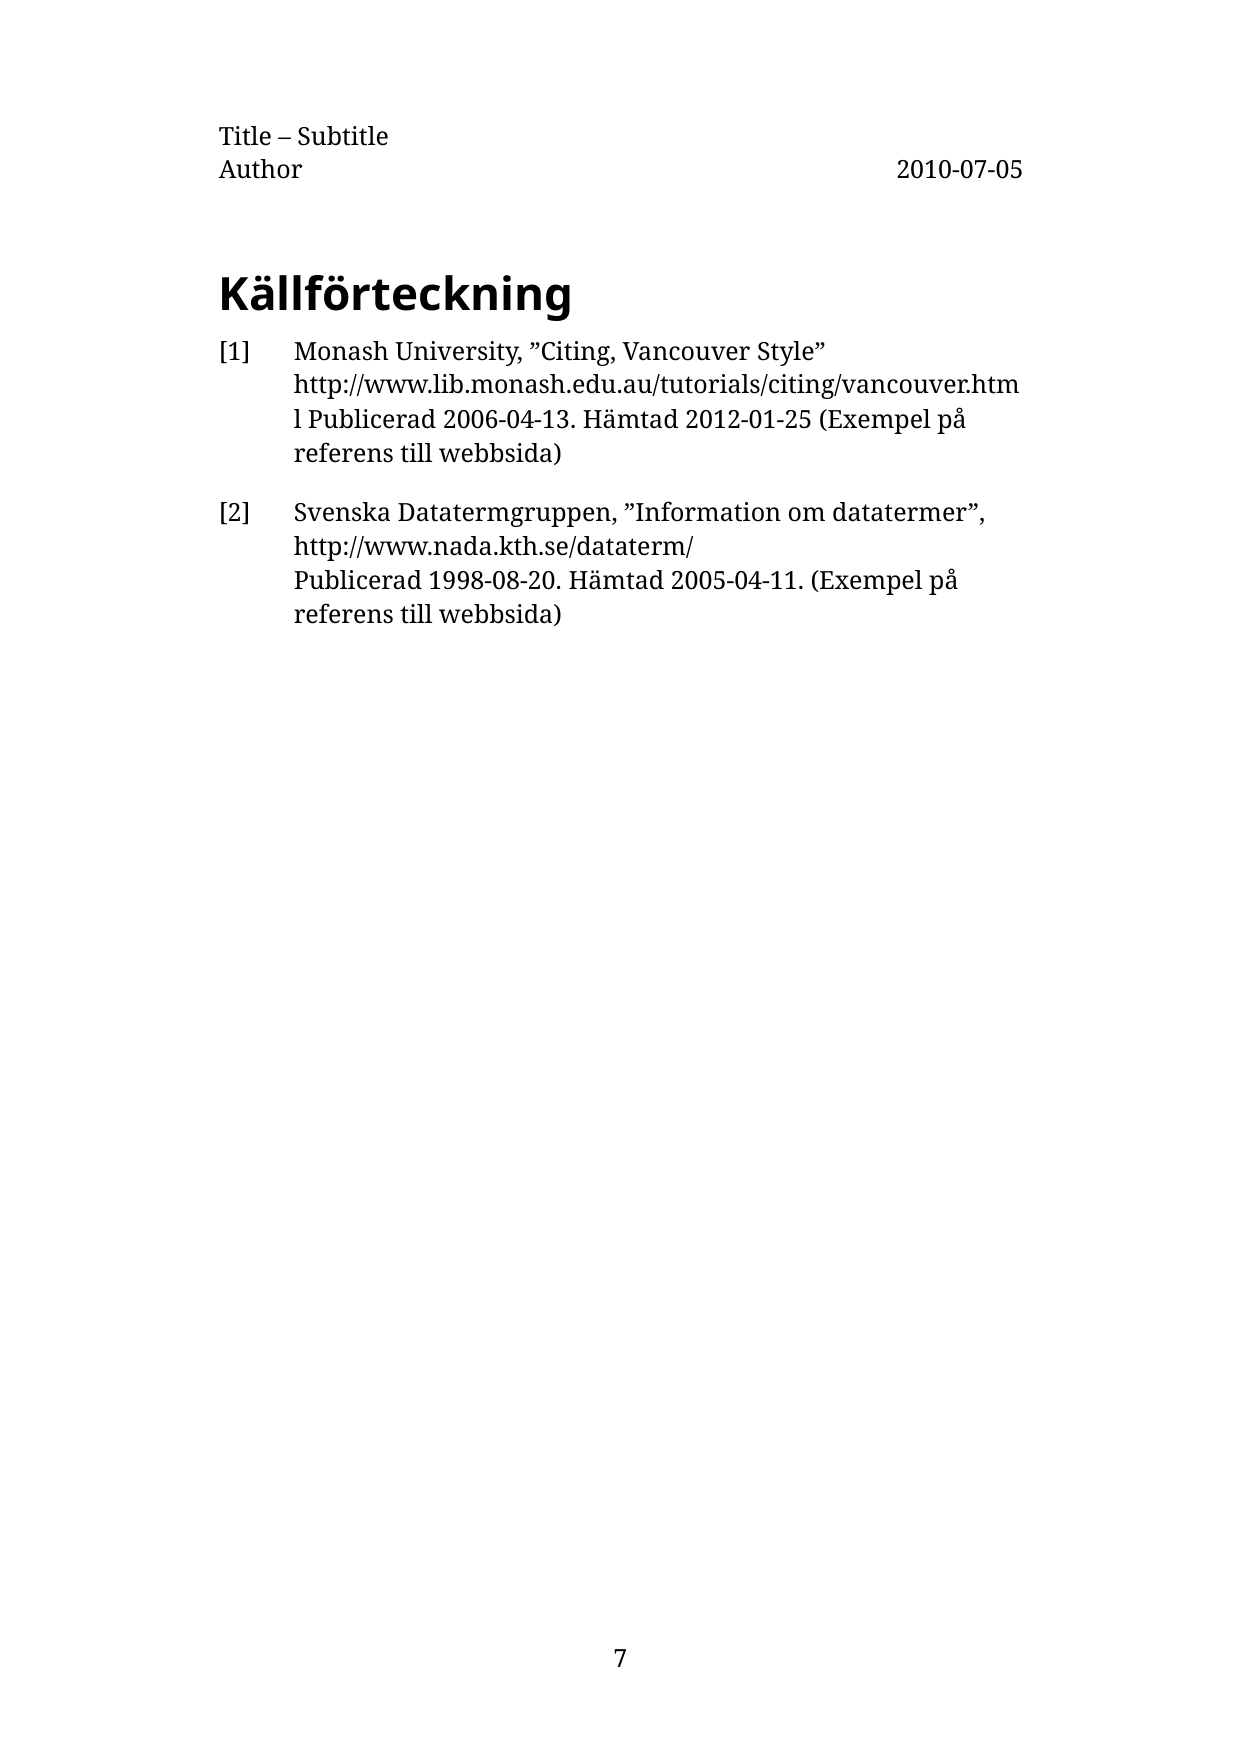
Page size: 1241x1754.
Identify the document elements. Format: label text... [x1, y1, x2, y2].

list Monash University, ”Citing, Vancouver Style” http://www.lib.monash.edu.au/tutorials/citing/vancouver.html Publicerad 2006-04-13. Hämtad 2012-01-25 (Exempel på referens till webbsida) [218, 333, 1022, 469]
list Svenska Datatermgruppen, ”Information om datatermer”, http://www.nada.kth.se/dataterm/ Publicerad 1998-08-20. Hämtad 2005-04-11. (Exempel på referens till webbsida) [218, 494, 1022, 630]
subtitle Källförteckning [218, 261, 1022, 324]
